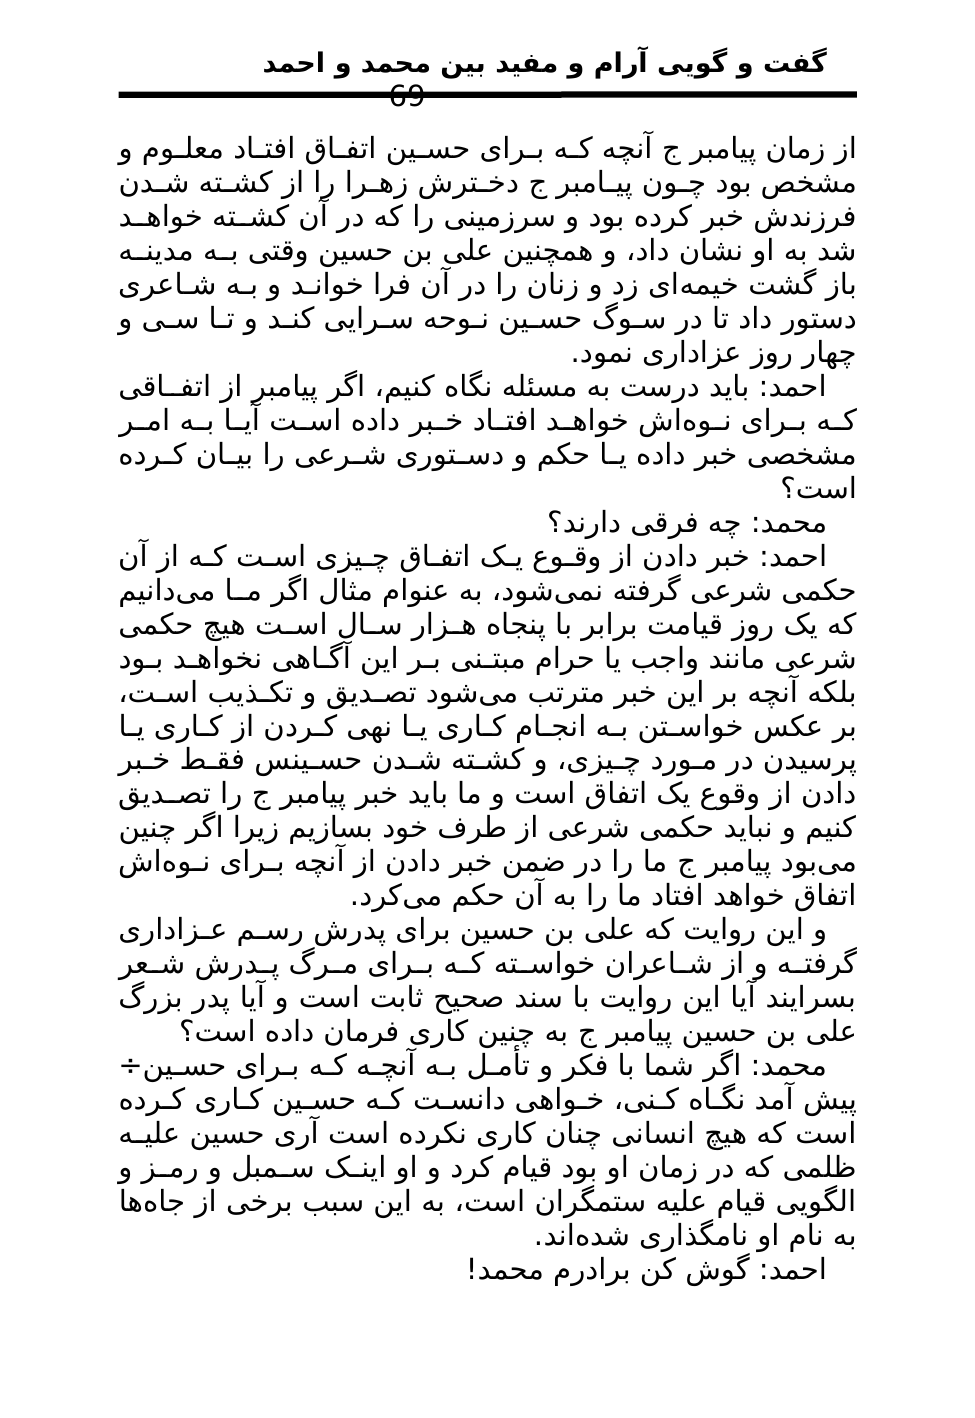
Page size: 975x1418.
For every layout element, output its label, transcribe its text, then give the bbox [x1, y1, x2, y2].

text احمد: باید درست به مسئله نگاه کنیم، اگر پیامبر از اتفاقی که برای نوه‌اش خواهد افتاد خبر داده است آیا به امر مشخصی خبر داده یا حکم و دستوری شرعی را بیان کرده است؟ [118, 369, 857, 505]
text و این روایت که علی ‌بن حسین برای پدرش رسم عزاداری گرفته و از شاعران خواسته که برای مرگ پدرش شعر بسرایند آیا این روایت با سند صحیح ثابت است و آیا پدر بزرگ علی‌ بن حسین پیامبر ج به چنین کاری فرمان داده است؟ [118, 913, 857, 1048]
text احمد: خبر دادن از وقوع یک اتفاق چیزی است که از آن حکمی شرعی گرفته نمی‌شود، به عنوام مثال اگر ما می‌‌دانیم که یک روز قیامت برابر با پنجاه هزار سال است هیچ حکمی شرعی مانند واجب یا حرام مبتنی بر این آگاهی نخواهد بود بلکه آنچه بر این خبر مترتب می‌شود تصدیق و تکذیب است، بر عکس خواستن به انجام کاری یا نهی کردن از کاری یا پرسیدن در مورد چیزی، و کشته شدن حسینس فقط خبر دادن از وقوع یک اتفاق است و ما باید خبر پیامبر ج را تصدیق کنیم و نباید حکمی شرعی از طرف خود بسازیم زیرا اگر چنین می‌بود پیامبر ج ما را در ضمن خبر دادن از آنچه برای نوه‌اش اتفاق خواهد افتاد ما را به آن حکم می‌کرد. [118, 539, 857, 913]
text محمد: چه فرقی دارند؟ [118, 505, 857, 539]
text احمد: گوش کن برادرم محمد! [118, 1252, 857, 1286]
text محمد: اگر شما با فکر و تأمل به آنچه که برای حسین÷ پیش آمد نگاه کنی، خواهی دانست که حسین کاری کرده است که هیچ انسانی چنان کاری نکرده است آری حسین علیه ظلمی که در زمان او بود قیام کرد و او اینک سمبل و رمز و الگویی قیام علیه ستمگران است، به این سبب برخی از جاه‌ها به نام او نامگذاری شده‌‌اند. [118, 1048, 857, 1252]
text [118, 132, 857, 369]
